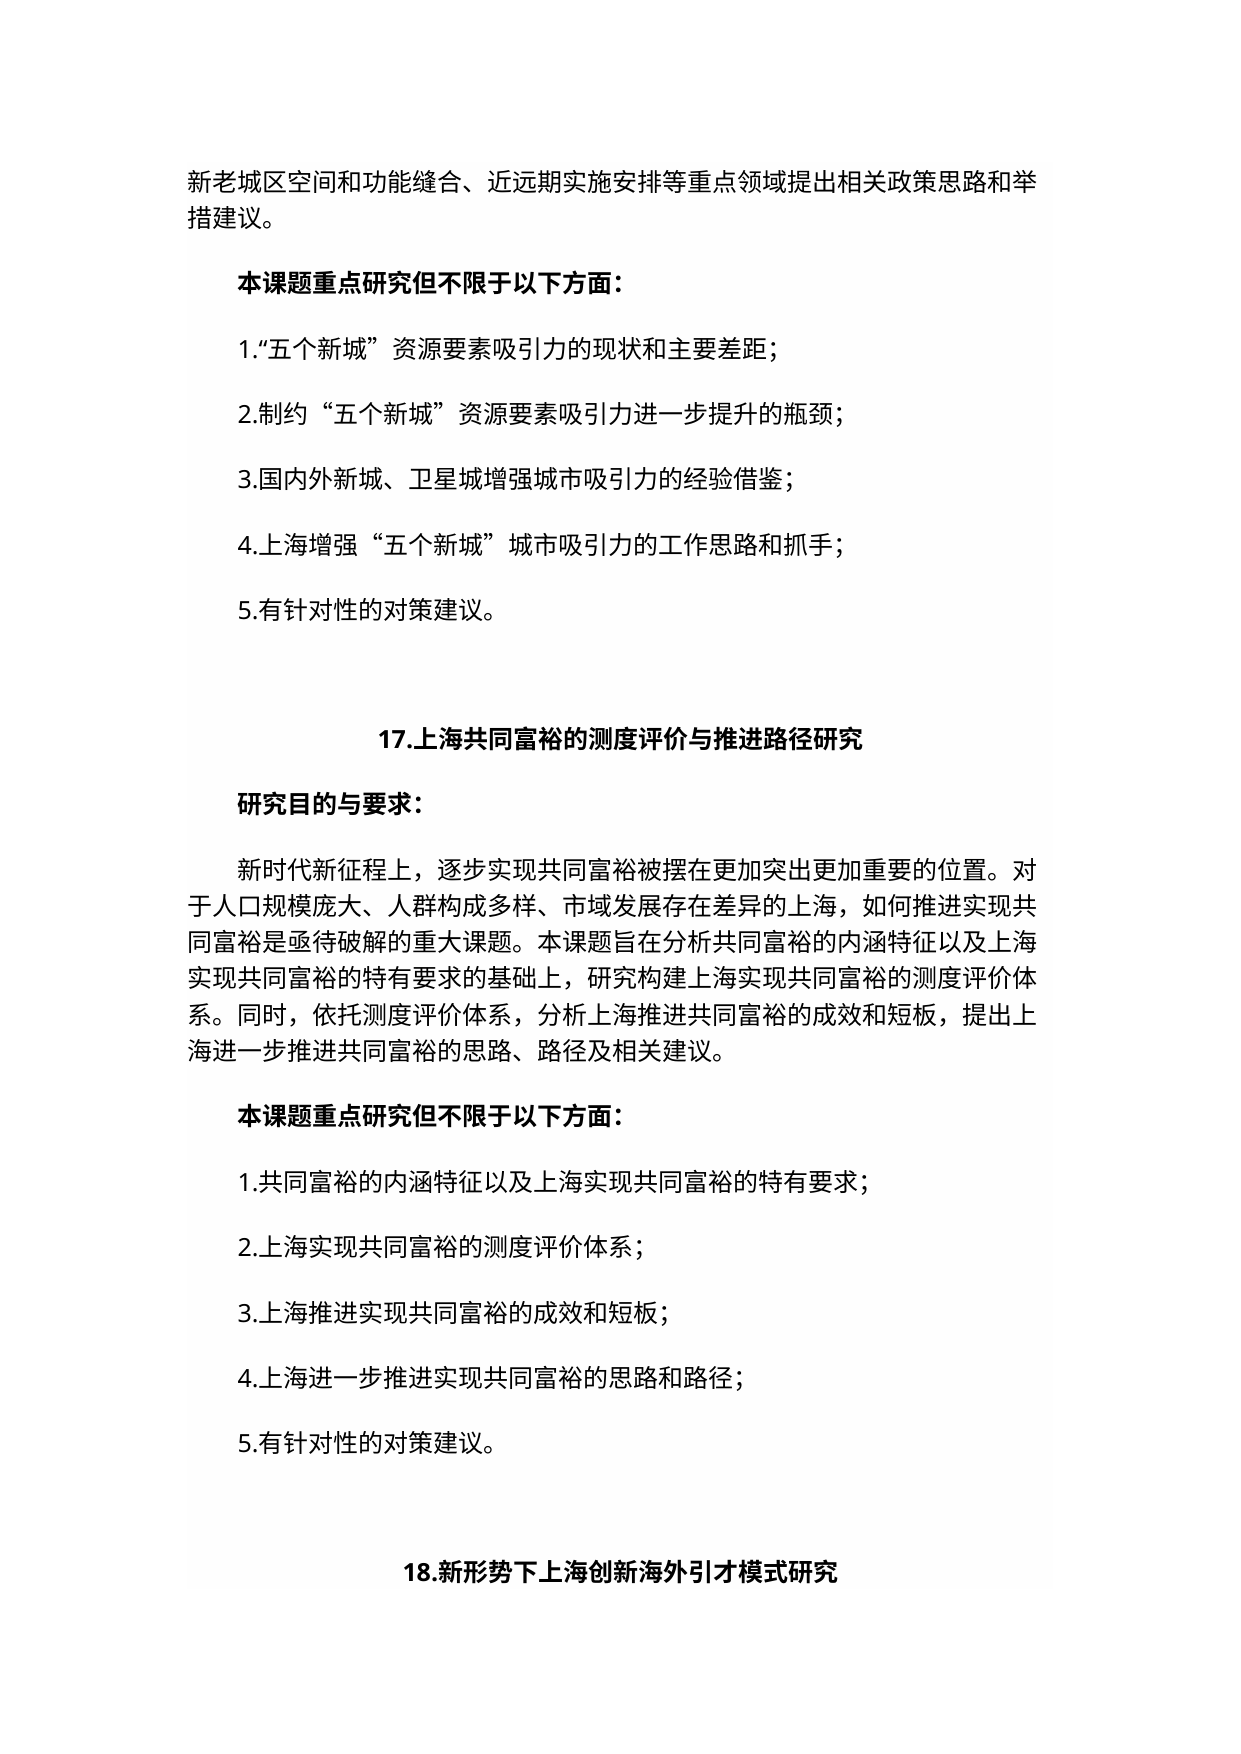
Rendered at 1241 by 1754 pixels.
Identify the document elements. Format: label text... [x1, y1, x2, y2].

text 新时代新征程上，逐步实现共同富裕被摆在更加突出更加重要的位置。对于人口规模庞大、人群构成多样、市域发展存在差异的上海，如何推进实现共同富裕是亟待破解的重大课题。本课题旨在分析共同富裕的内涵特征以及上海实现共同富裕的特有要求的基础上，研究构建上海实现共同富裕的测度评价体系。同时，依托测度评价体系，分析上海推进共同富裕的成效和短板，提出上海进一步推进共同富裕的思路、路径及相关建议。 [187, 850, 1053, 1068]
text 2.制约“五个新城”资源要素吸引力进一步提升的瓶颈； [187, 394, 1053, 431]
text 1.“五个新城”资源要素吸引力的现状和主要差距； [187, 329, 1053, 365]
text 1.共同富裕的内涵特征以及上海实现共同富裕的特有要求； [187, 1162, 1053, 1198]
text 3.国内外新城、卫星城增强城市吸引力的经验借鉴； [187, 460, 1053, 496]
text 18.新形势下上海创新海外引才模式研究 [187, 1553, 1053, 1589]
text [187, 162, 1053, 234]
text 2.上海实现共同富裕的测度评价体系； [187, 1228, 1053, 1264]
text 本课题重点研究但不限于以下方面： [187, 1097, 1053, 1133]
text 4.上海进一步推进实现共同富裕的思路和路径； [187, 1358, 1053, 1395]
text 研究目的与要求： [187, 785, 1053, 821]
text 3.上海推进实现共同富裕的成效和短板； [187, 1293, 1053, 1329]
text 4.上海增强“五个新城”城市吸引力的工作思路和抓手； [187, 525, 1053, 562]
text 本课题重点研究但不限于以下方面： [187, 264, 1053, 300]
text 5.有针对性的对策建议。 [187, 591, 1053, 627]
text 17.上海共同富裕的测度评价与推进路径研究 [187, 719, 1053, 756]
text 5.有针对性的对策建议。 [187, 1424, 1053, 1460]
